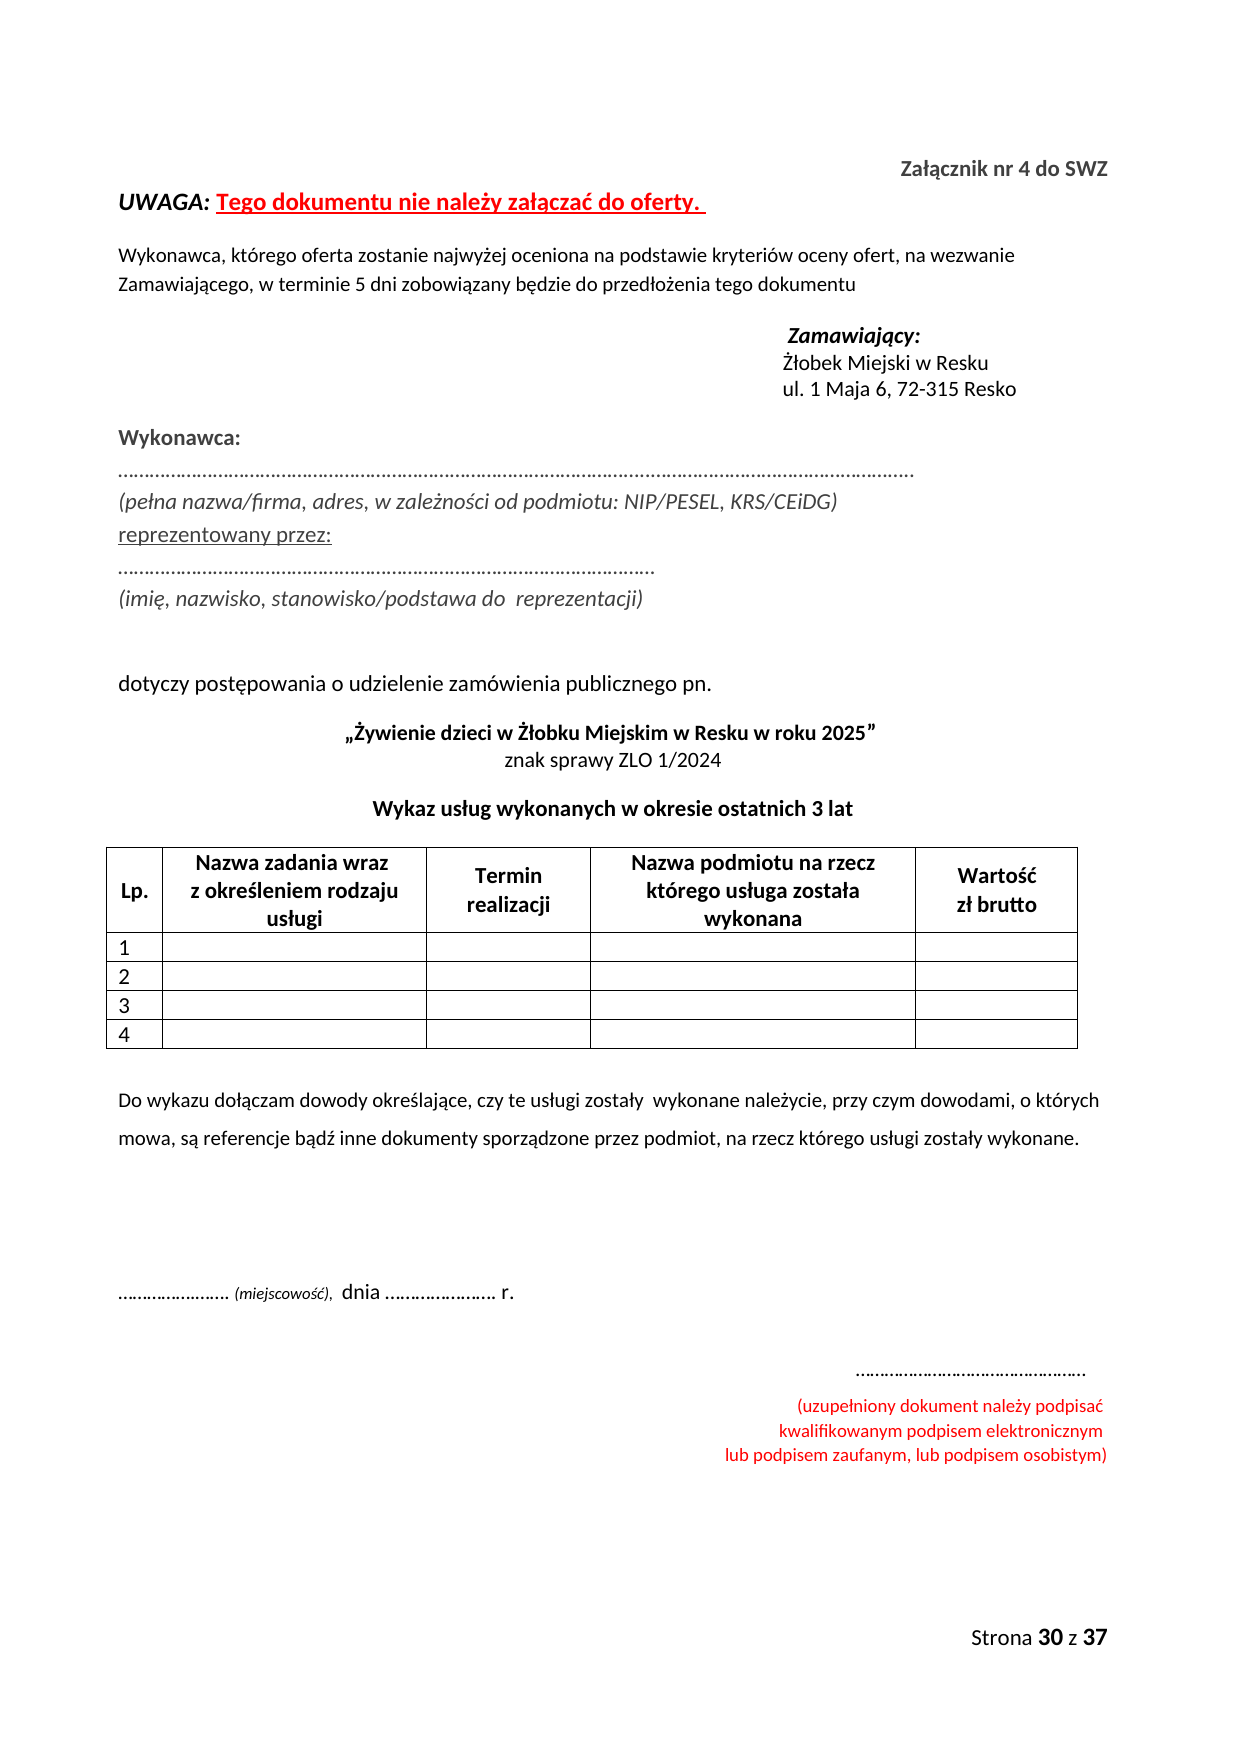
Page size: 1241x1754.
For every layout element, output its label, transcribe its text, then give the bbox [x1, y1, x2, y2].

subtitle (imię, nazwisko, stanowisko/podstawa do reprezentacji) [118, 584, 1107, 612]
table_cell [163, 991, 426, 1019]
text Zamawiający: Żłobek Miejski w Resku [782, 321, 1107, 376]
table_cell 3 [107, 991, 162, 1019]
table_cell [916, 1020, 1077, 1048]
table_cell [163, 933, 426, 961]
table_cell [163, 1020, 426, 1048]
text …………….……. (miejscowość), dnia …………………. r. [118, 1278, 1107, 1304]
table_cell [591, 933, 915, 961]
text UWAGA: Tego dokumentu nie należy załączać do oferty. [118, 186, 1107, 216]
table_cell [591, 991, 915, 1019]
subtitle (pełna nazwa/firma, adres, w zależności od podmiotu: NIP/PESEL, KRS/CEiDG) [118, 487, 1107, 516]
table_header Termin realizacji [427, 848, 590, 932]
table_cell [427, 991, 590, 1019]
table_cell [916, 933, 1077, 961]
table_cell [916, 962, 1077, 990]
table_cell [916, 991, 1077, 1019]
subtitle Wykonawca: [118, 423, 1108, 451]
table_cell [591, 962, 915, 990]
subtitle ………………………………………………………………………………………… [118, 552, 1107, 580]
table_cell [591, 1020, 915, 1048]
table_cell [427, 962, 590, 990]
table_cell [427, 1020, 590, 1048]
table_cell 4 [107, 1020, 162, 1048]
subtitle Załącznik nr 4 do SWZ [118, 154, 1108, 182]
text Do wykazu dołączam dowody określające, czy te usługi zostały wykonane należycie, przy czym dowodami, o których mowa, są referencje bądź inne dokumenty sporządzone przez podmiot, na rzecz którego usługi zostały wykonane. [118, 1087, 1107, 1151]
table_header Wartość zł brutto [916, 848, 1077, 932]
table_cell 2 [107, 962, 162, 990]
text Wykaz usług wykonanych w okresie ostatnich 3 lat [118, 794, 1108, 822]
text ………………………………………… [118, 1356, 1107, 1381]
text dotyczy postępowania o udzielenie zamówienia publicznego pn. [118, 669, 1108, 697]
table_header Nazwa podmiotu na rzecz którego usługa została wykonana [591, 848, 915, 932]
text „Żywienie dzieci w Żłobku Miejskim w Resku w roku 2025” znak sprawy ZLO 1/2024 [118, 718, 1108, 773]
subtitle ………………………………………………………………………………………..………………………………………….. [118, 455, 1107, 483]
text Wykonawca, którego oferta zostanie najwyżej oceniona na podstawie kryteriów oceny ofert, na wezwanie Zamawiającego, w terminie 5 dni zobowiązany będzie do przedłożenia tego dokumentu [118, 242, 1107, 296]
table_cell [163, 962, 426, 990]
text (uzupełniony dokument należy podpisać kwalifikowanym podpisem elektronicznym lub podpisem zaufanym, lub podpisem osobistym) [118, 1394, 1107, 1466]
table_header Nazwa zadania wraz z określeniem rodzaju usługi [163, 848, 426, 932]
text ul. 1 Maja 6, 72-315 Resko [782, 376, 1107, 402]
table_cell [427, 933, 590, 961]
subtitle reprezentowany przez: [118, 520, 1107, 548]
table_cell 1 [107, 933, 162, 961]
table_header Lp. [107, 848, 162, 932]
